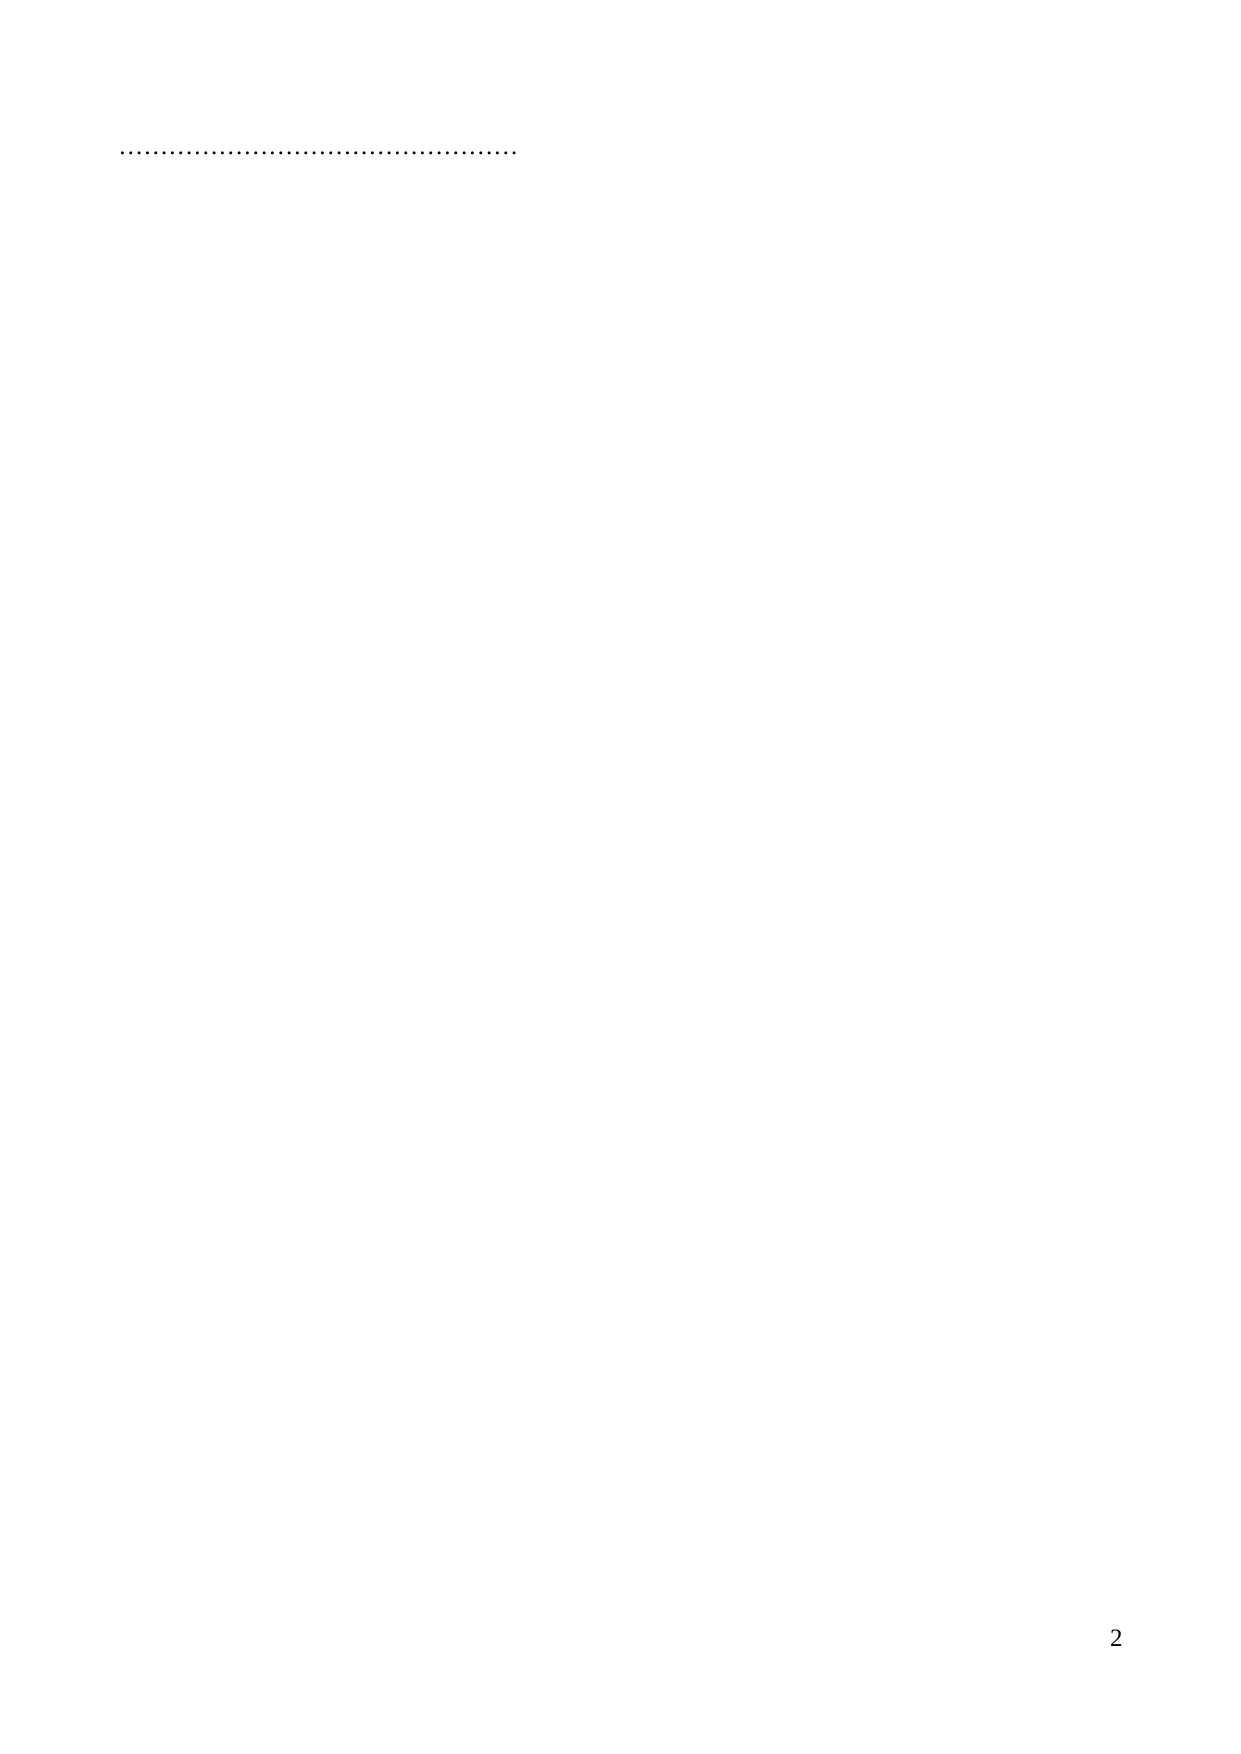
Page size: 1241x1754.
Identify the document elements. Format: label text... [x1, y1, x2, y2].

text ………………………………………… [118, 131, 1122, 160]
